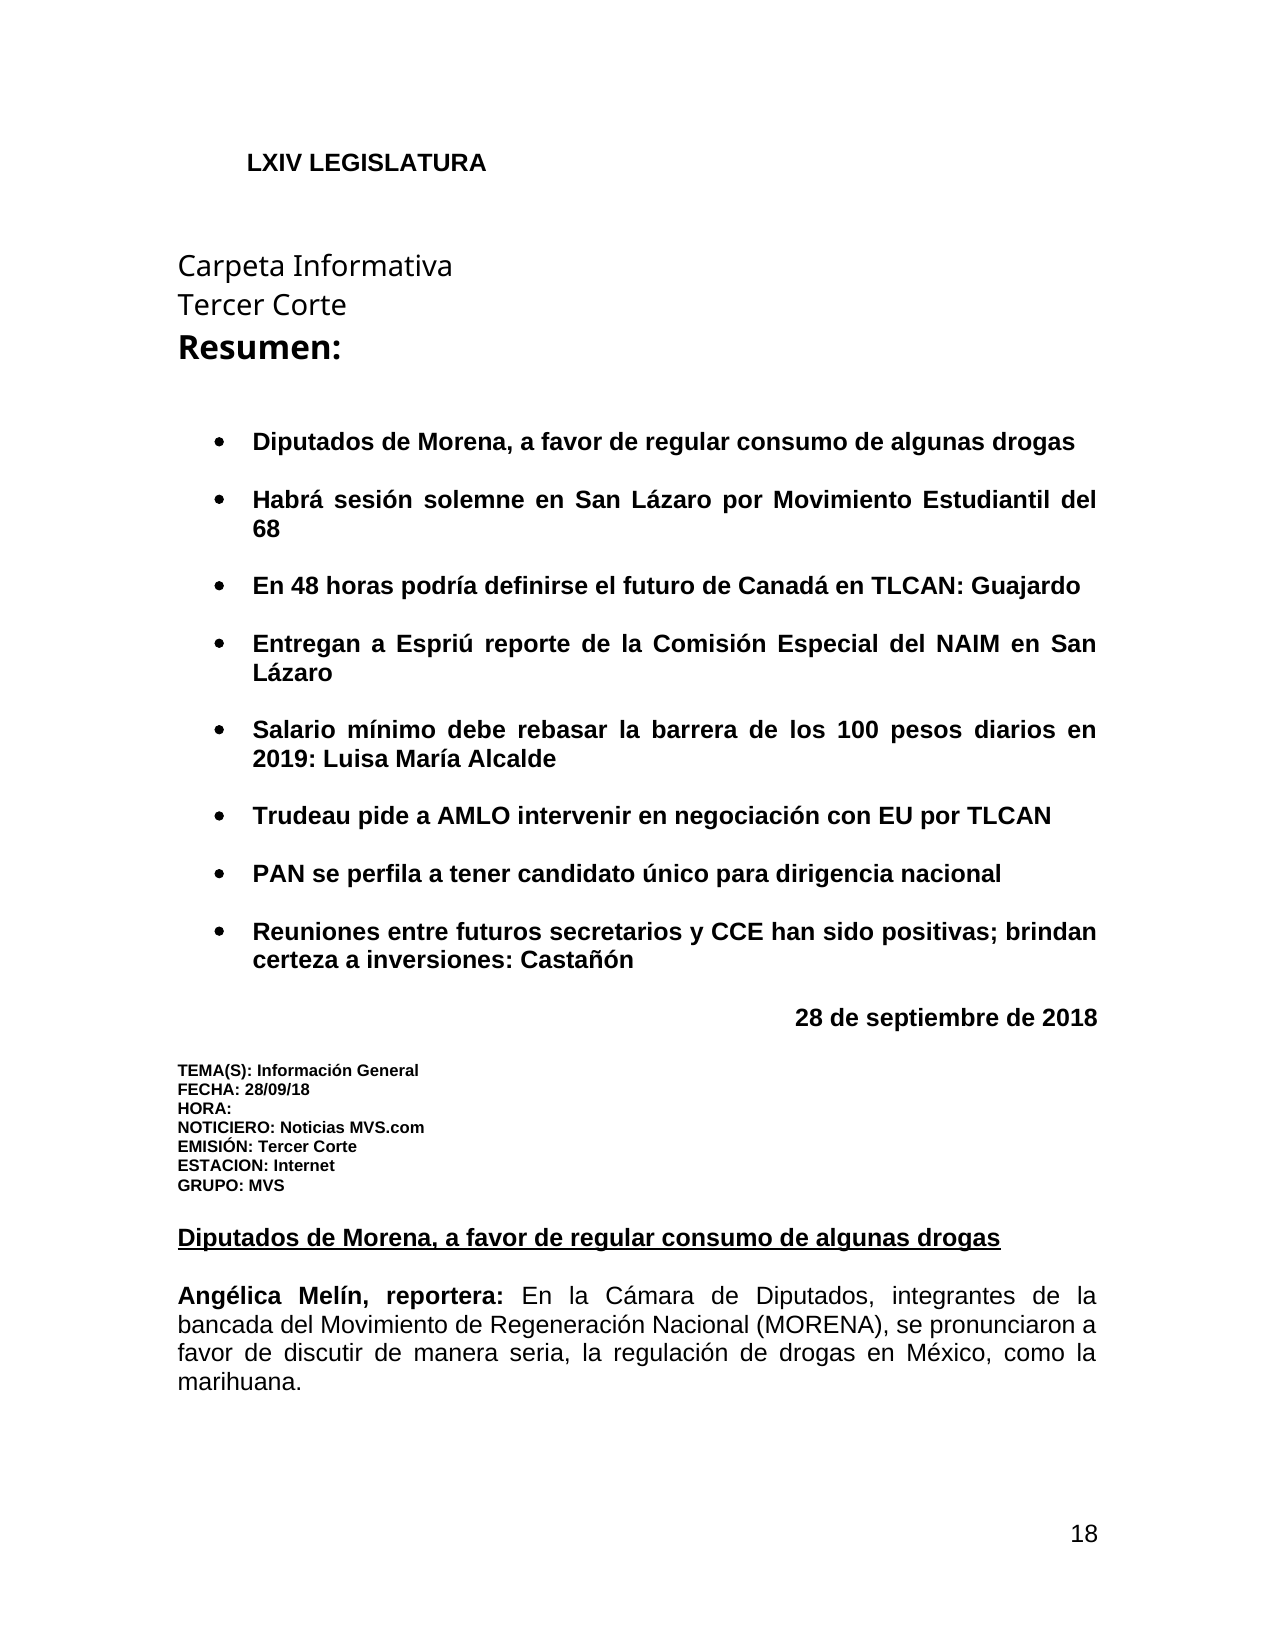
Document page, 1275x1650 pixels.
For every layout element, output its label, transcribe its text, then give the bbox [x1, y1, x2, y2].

text Diputados de Morena, a favor de regular consumo de algunas drogas [177, 1223, 1098, 1252]
text GRUPO: MVS [177, 1175, 1098, 1194]
text Carpeta Informativa [177, 245, 1098, 284]
text ESTACION: Internet [177, 1156, 1098, 1175]
list Habrá sesión solemne en San Lázaro por Movimiento Estudiantil del 68 [215, 485, 1098, 542]
text EMISIÓN: Tercer Corte [177, 1137, 1098, 1156]
list Reuniones entre futuros secretarios y CCE han sido positivas; brindan certeza a inversiones: Castañón [215, 917, 1098, 974]
text TEMA(S): Información General [177, 1060, 1098, 1079]
text Tercer Corte [177, 284, 1098, 324]
text FECHA: 28/09/18 [177, 1079, 1098, 1099]
text 28 de septiembre de 2018 [177, 1003, 1098, 1032]
text Resumen: [177, 324, 1098, 369]
list PAN se perfila a tener candidato único para dirigencia nacional [215, 859, 1098, 888]
text HORA: [177, 1099, 1098, 1118]
list Diputados de Morena, a favor de regular consumo de algunas drogas [215, 427, 1098, 456]
text LXIV LEGISLATURA [177, 148, 1098, 176]
text Angélica Melín, reportera: En la Cámara de Diputados, integrantes de la bancada del Movimiento de Regeneración Nacional (MORENA), se pronunciaron a favor de discutir de manera seria, la regulación de drogas en México, como la marihuana. [177, 1281, 1098, 1396]
list Salario mínimo debe rebasar la barrera de los 100 pesos diarios en 2019: Luisa María Alcalde [215, 715, 1098, 773]
text NOTICIERO: Noticias MVS.com [177, 1118, 1098, 1137]
list En 48 horas podría definirse el futuro de Canadá en TLCAN: Guajardo [215, 571, 1098, 600]
list Entregan a Espriú reporte de la Comisión Especial del NAIM en San Lázaro [215, 629, 1098, 686]
list Trudeau pide a AMLO intervenir en negociación con EU por TLCAN [215, 801, 1098, 830]
